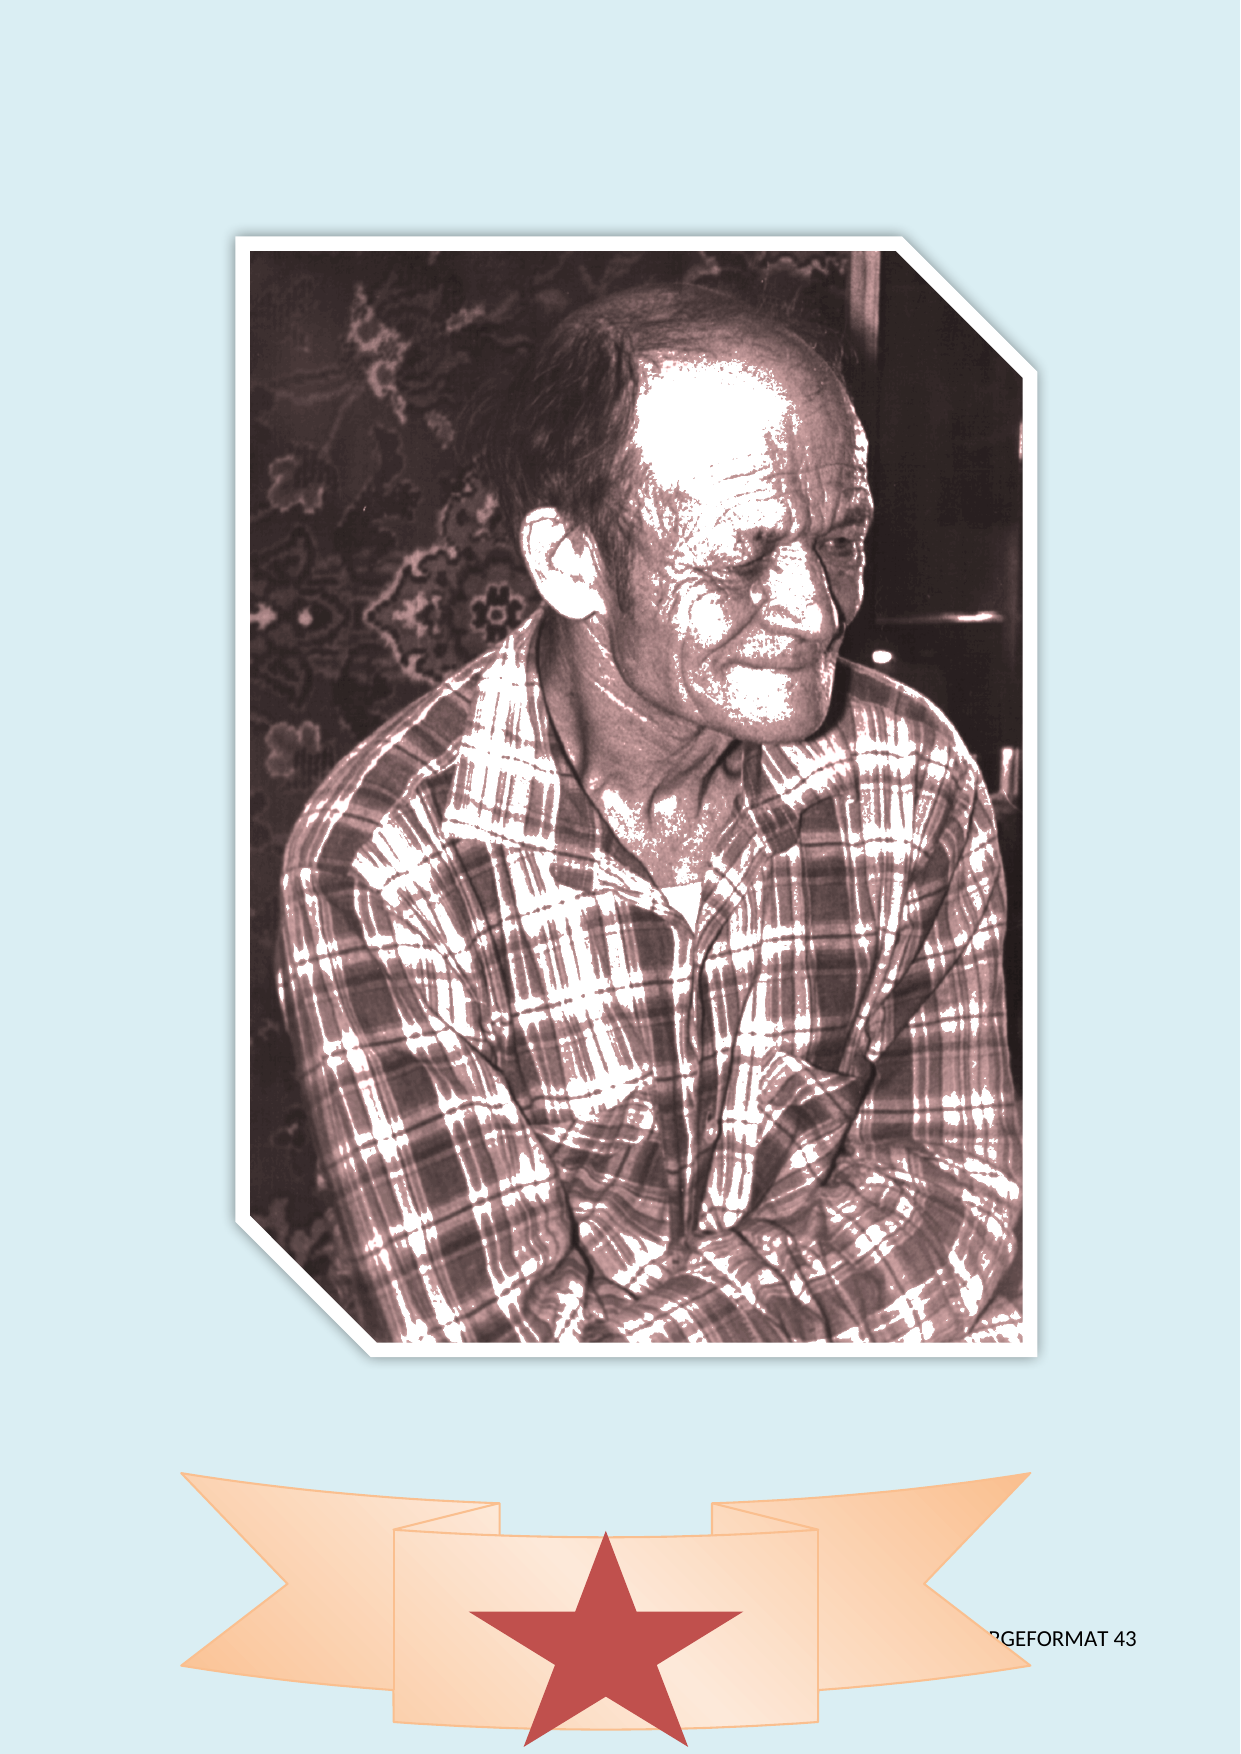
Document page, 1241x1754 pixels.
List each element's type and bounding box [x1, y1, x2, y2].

picture [250, 251, 1022, 1342]
